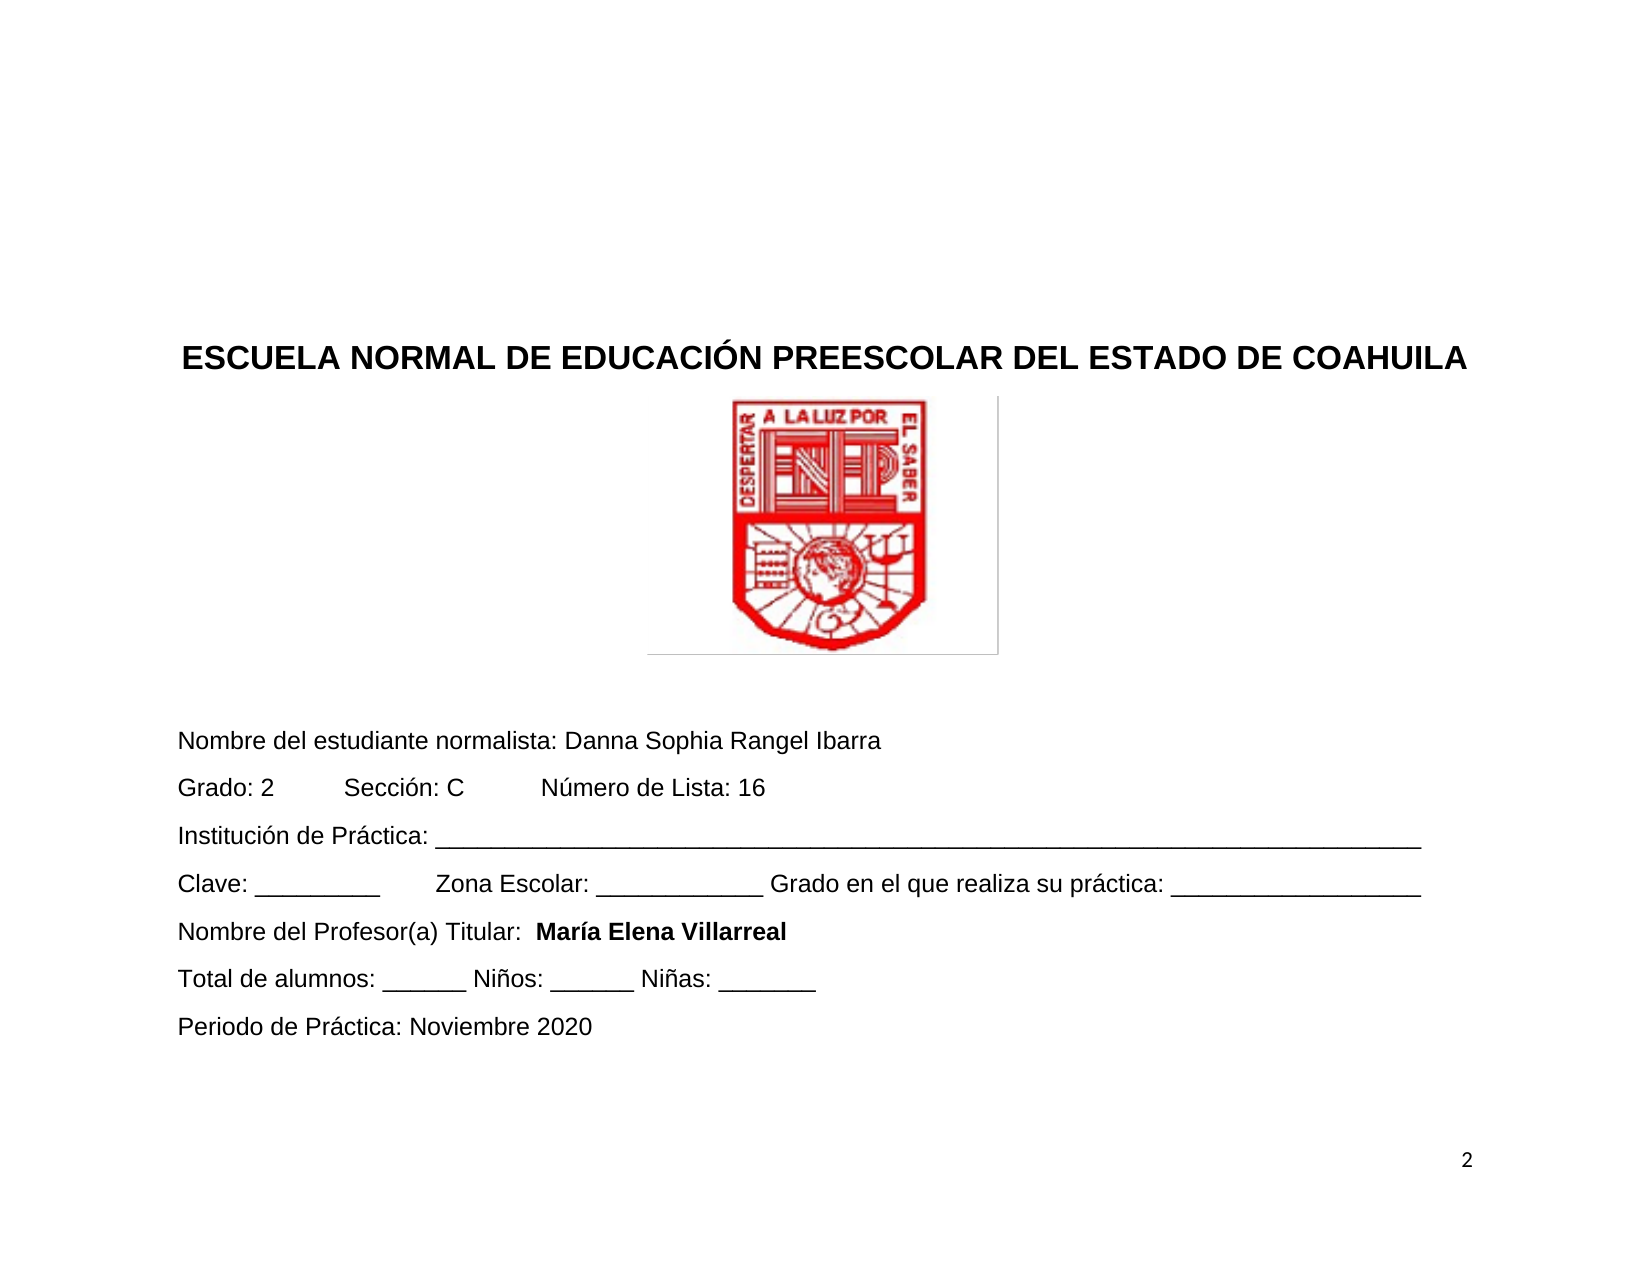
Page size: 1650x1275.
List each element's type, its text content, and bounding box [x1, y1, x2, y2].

text Nombre del estudiante normalista: Danna Sophia Rangel Ibarra [177, 726, 1473, 754]
text ESCUELA NORMAL DE EDUCACIÓN PREESCOLAR DEL ESTADO DE COAHUILA [177, 338, 1473, 377]
text Nombre del Profesor(a) Titular: María Elena Villarreal [177, 916, 1473, 945]
text Grado: 2 Sección: C Número de Lista: 16 [177, 773, 1473, 802]
text Total de alumnos: ______ Niños: ______ Niñas: _______ [177, 964, 1473, 993]
text Periodo de Práctica: Noviembre 2020 [177, 1012, 1473, 1041]
text Clave: _________ Zona Escolar: ____________ Grado en el que realiza su práctica: __________________ [177, 869, 1473, 897]
text Institución de Práctica: _______________________________________________________________________ [177, 821, 1473, 850]
picture [647, 396, 1003, 659]
